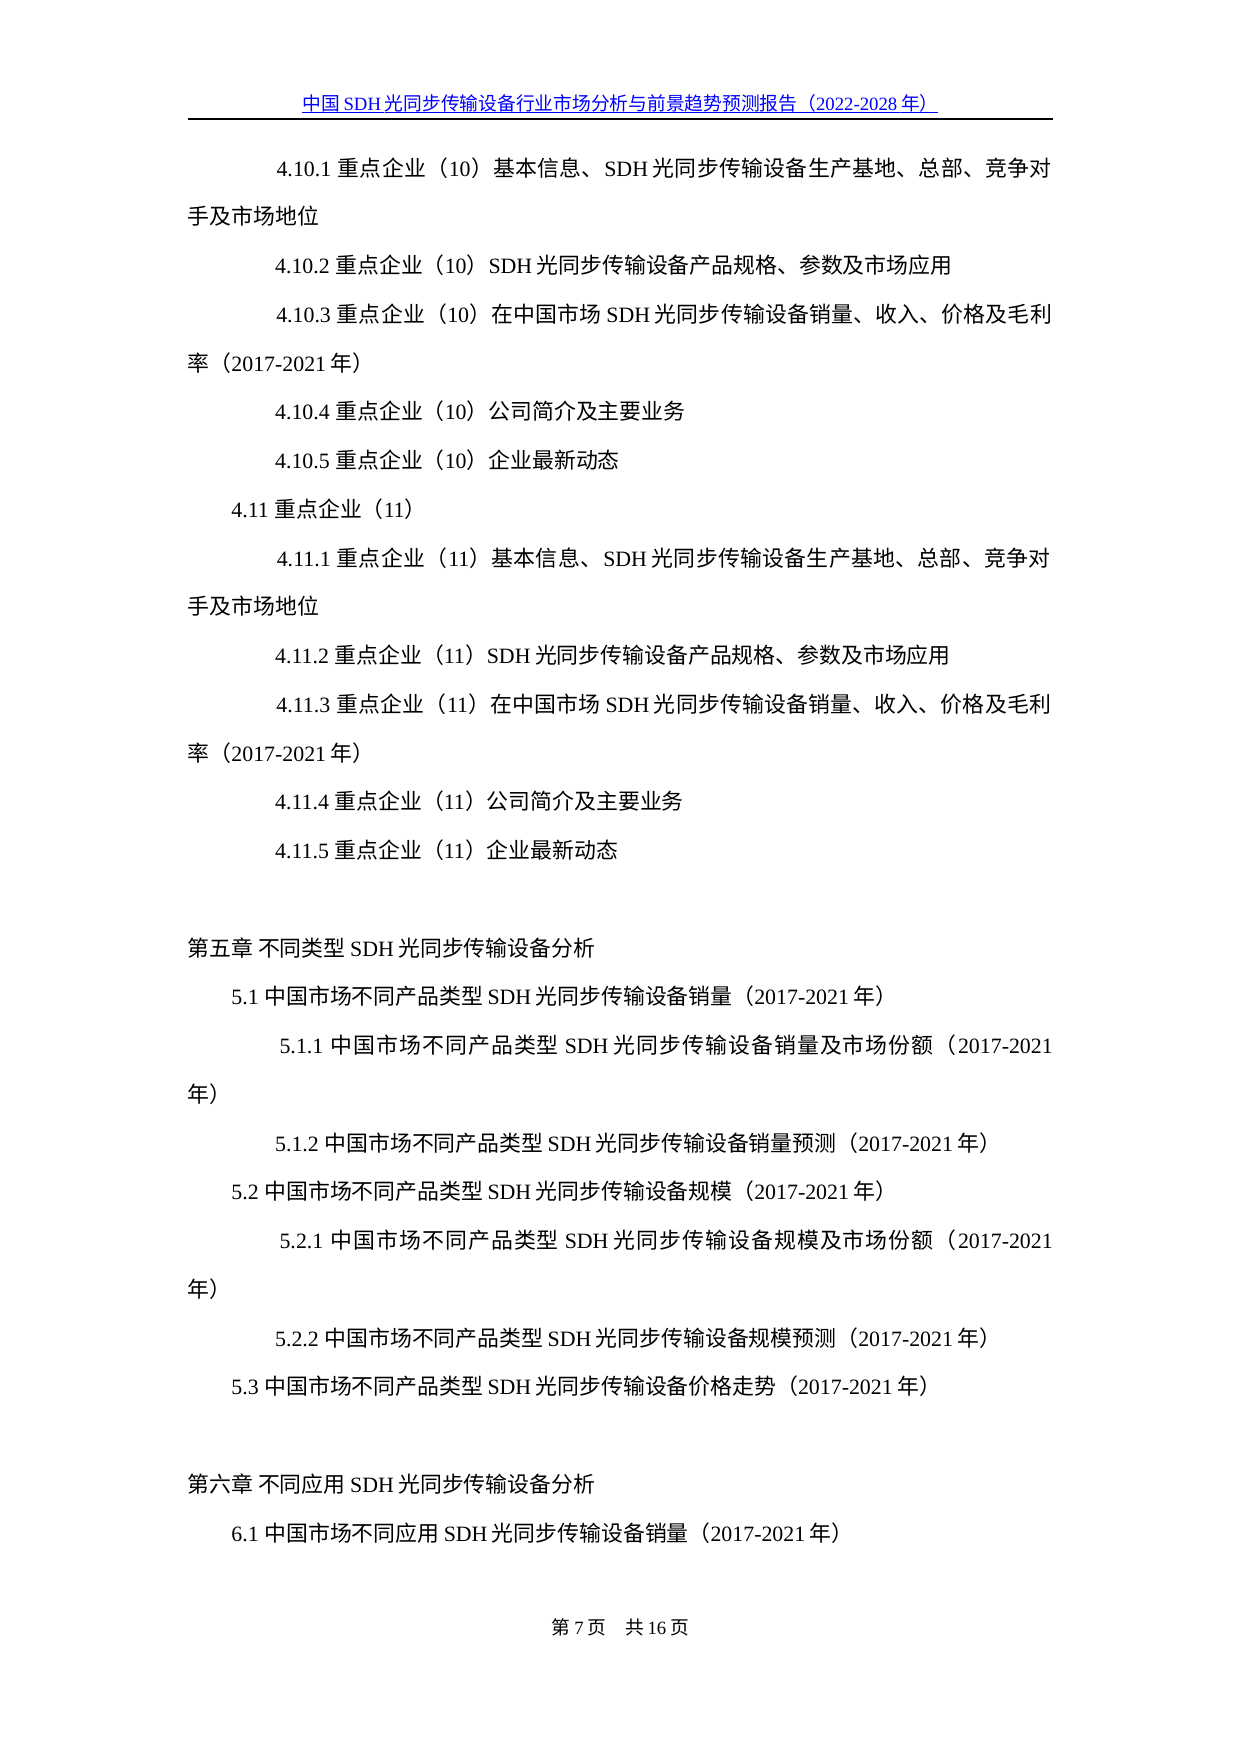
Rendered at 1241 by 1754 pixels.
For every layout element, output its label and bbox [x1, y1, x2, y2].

text [187, 150, 1053, 1548]
